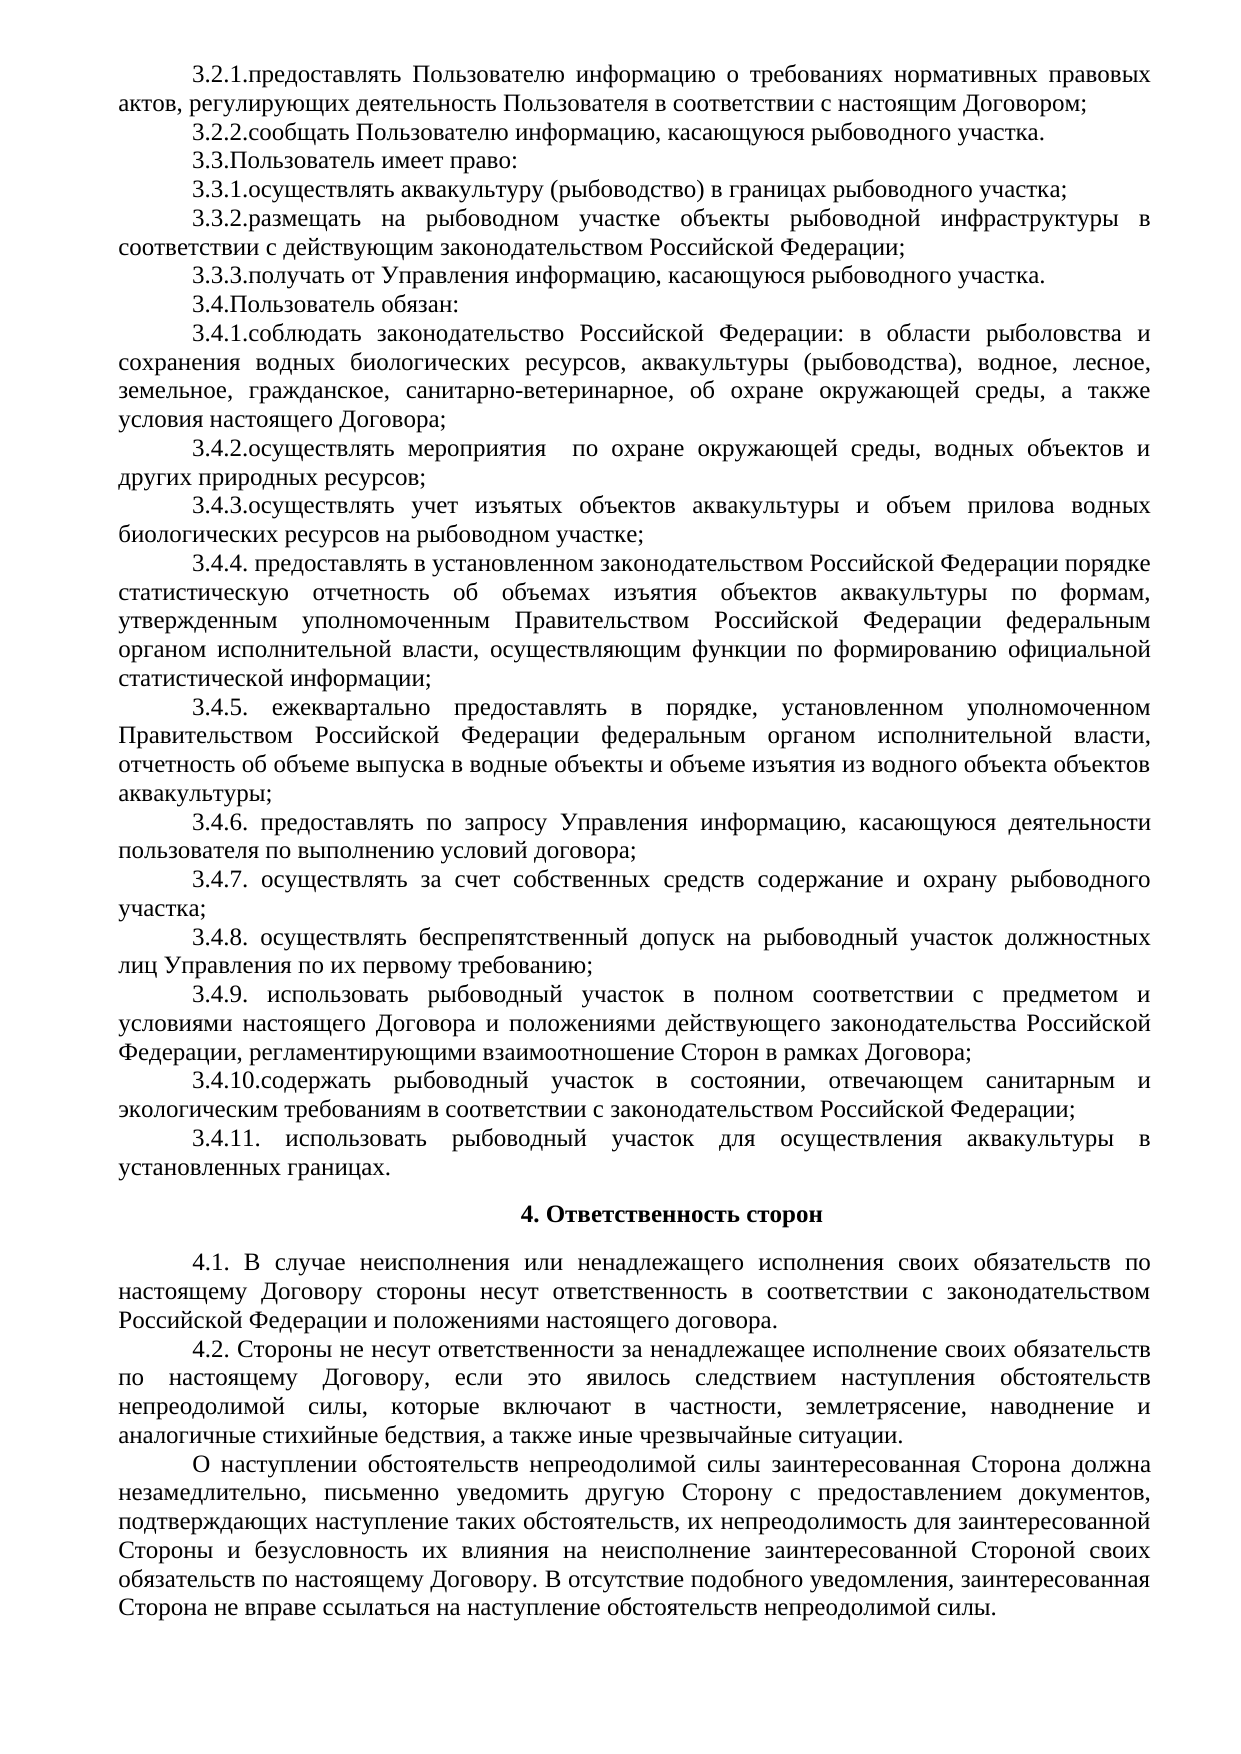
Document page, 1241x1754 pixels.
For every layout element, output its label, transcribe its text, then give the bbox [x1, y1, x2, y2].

text 4.1. В случае неисполнения или ненадлежащего исполнения своих обязательств по настоящему Договору стороны несут ответственность в соответствии с законодательством Российской Федерации и положениями настоящего договора. [118, 1247, 1152, 1334]
text 4. Ответственность сторон [118, 1199, 1152, 1228]
text 3.4.10.содержать рыбоводный участок в состоянии, отвечающем санитарным и экологическим требованиям в соответствии с законодательством Российской Федерации; [118, 1065, 1152, 1123]
text 3.4.5. ежеквартально предоставлять в порядке, установленном уполномоченном Правительством Российской Федерации федеральным органом исполнительной власти, отчетность об объеме выпуска в водные объекты и объеме изъятия из водного объекта объектов аквакультуры; [118, 692, 1152, 807]
text 3.3.Пользователь имеет право: [118, 145, 1152, 174]
text 3.4.6. предоставлять по запросу Управления информацию, касающуюся деятельности пользователя по выполнению условий договора; [118, 807, 1152, 864]
text О наступлении обстоятельств непреодолимой силы заинтересованная Сторона должна незамедлительно, письменно уведомить другую Сторону с предоставлением документов, подтверждающих наступление таких обстоятельств, их непреодолимость для заинтересованной Стороны и безусловность их влияния на неисполнение заинтересованной Стороной своих обязательств по настоящему Договору. В отсутствие подобного уведомления, заинтересованная Сторона не вправе ссылаться на наступление обстоятельств непреодолимой силы. [118, 1449, 1152, 1621]
text 3.4.8. осуществлять беспрепятственный допуск на рыбоводный участок должностных лиц Управления по их первому требованию; [118, 922, 1152, 979]
text 3.4.4. предоставлять в установленном законодательством Российской Федерации порядке статистическую отчетность об объемах изъятия объектов аквакультуры по формам, утвержденным уполномоченным Правительством Российской Федерации федеральным органом исполнительной власти, осуществляющим функции по формированию официальной статистической информации; [118, 548, 1152, 692]
text 3.3.2.размещать на рыбоводном участке объекты рыбоводной инфраструктуры в соответствии с действующим законодательством Российской Федерации; [118, 203, 1152, 260]
text 3.2.1.предоставлять Пользователю информацию о требованиях нормативных правовых актов, регулирующих деятельность Пользователя в соответствии с настоящим Договором; [118, 59, 1152, 117]
text 3.4.7. осуществлять за счет собственных средств содержание и охрану рыбоводного участка; [118, 864, 1152, 922]
text 3.3.3.получать от Управления информацию, касающуюся рыбоводного участка. [118, 260, 1152, 289]
text 3.4.2.осуществлять мероприятия по охране окружающей среды, водных объектов и других природных ресурсов; [118, 433, 1152, 490]
text 3.4.9. использовать рыбоводный участок в полном соответствии с предметом и условиями настоящего Договора и положениями действующего законодательства Российской Федерации, регламентирующими взаимоотношение Сторон в рамках Договора; [118, 979, 1152, 1065]
text 3.3.1.осуществлять аквакультуру (рыбоводство) в границах рыбоводного участка; [118, 174, 1152, 203]
text 3.4.Пользователь обязан: [118, 289, 1152, 318]
text 3.4.3.осуществлять учет изъятых объектов аквакультуры и объем прилова водных биологических ресурсов на рыбоводном участке; [118, 490, 1152, 548]
text 4.2. Стороны не несут ответственности за ненадлежащее исполнение своих обязательств по настоящему Договору, если это явилось следствием наступления обстоятельств непреодолимой силы, которые включают в частности, землетрясение, наводнение и аналогичные стихийные бедствия, а также иные чрезвычайные ситуации. [118, 1334, 1152, 1449]
text 3.2.2.сообщать Пользователю информацию, касающуюся рыбоводного участка. [118, 117, 1152, 145]
text 3.4.1.соблюдать законодательство Российской Федерации: в области рыболовства и сохранения водных биологических ресурсов, аквакультуры (рыбоводства), водное, лесное, земельное, гражданское, санитарно-ветеринарное, об охране окружающей среды, а также условия настоящего Договора; [118, 318, 1152, 433]
text 3.4.11. использовать рыбоводный участок для осуществления аквакультуры в установленных границах. [118, 1123, 1152, 1180]
